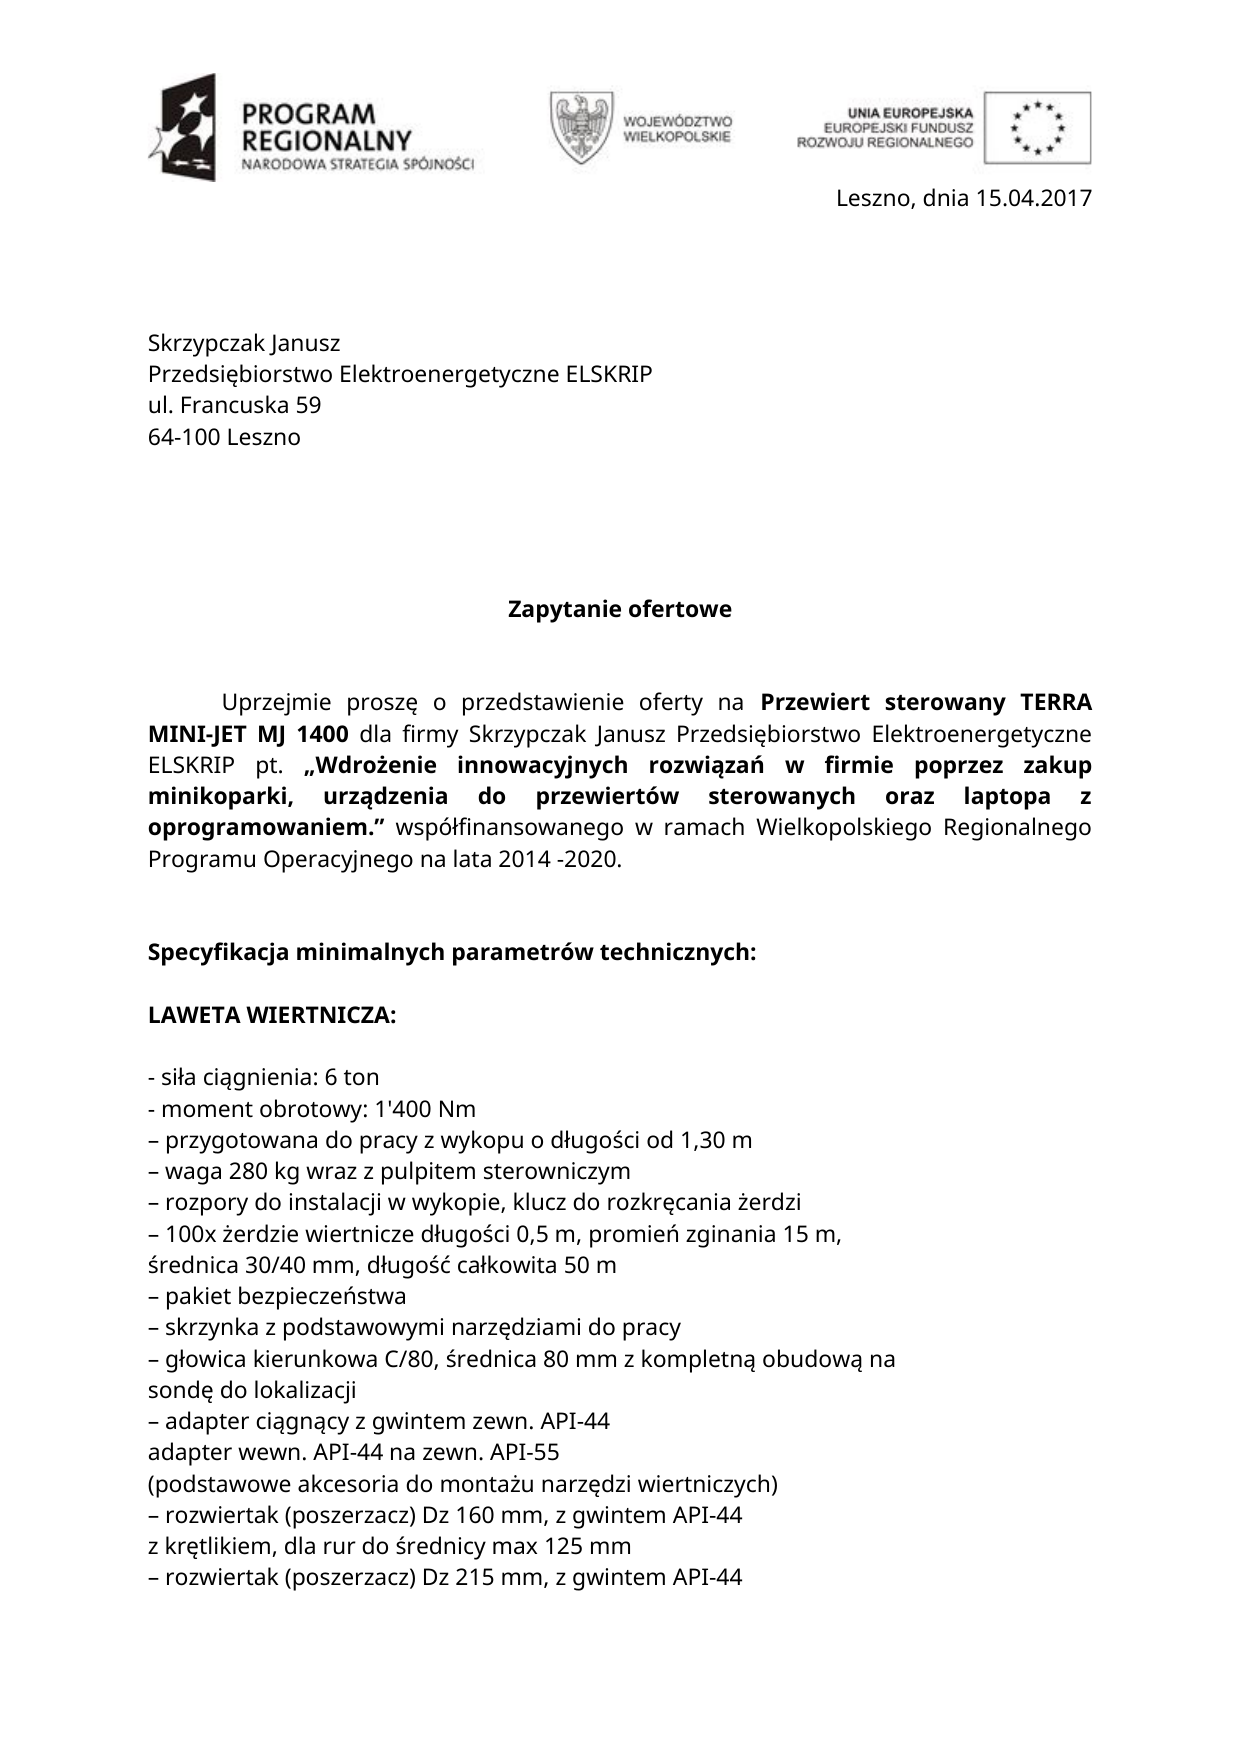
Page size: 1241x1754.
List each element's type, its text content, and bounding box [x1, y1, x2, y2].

text Skrzypczak Janusz [148, 327, 1093, 358]
text z krętlikiem, dla rur do średnicy max 125 mm [148, 1530, 1093, 1561]
text - moment obrotowy: 1'400 Nm [148, 1092, 1093, 1124]
text Uprzejmie proszę o przedstawienie oferty na Przewiert sterowany TERRA MINI-JET MJ 1400 dla firmy Skrzypczak Janusz Przedsiębiorstwo Elektroenergetyczne ELSKRIP pt. „Wdrożenie innowacyjnych rozwiązań w firmie poprzez zakup minikoparki, urządzenia do przewiertów sterowanych oraz laptopa z oprogramowaniem.” współfinansowanego w ramach Wielkopolskiego Regionalnego Programu Operacyjnego na lata 2014 -2020. [148, 686, 1093, 874]
text średnica 30/40 mm, długość całkowita 50 m [148, 1249, 1093, 1280]
text adapter wewn. API-44 na zewn. API-55 [148, 1436, 1093, 1467]
text (podstawowe akcesoria do montażu narzędzi wiertniczych) [148, 1467, 1093, 1499]
text – głowica kierunkowa C/80, średnica 80 mm z kompletną obudową na [148, 1342, 1093, 1374]
text – 100x żerdzie wiertnicze długości 0,5 m, promień zginania 15 m, [148, 1217, 1093, 1249]
text – rozwiertak (poszerzacz) Dz 215 mm, z gwintem API-44 [148, 1561, 1093, 1592]
text Zapytanie ofertowe [148, 592, 1093, 624]
text - siła ciągnienia: 6 ton [148, 1061, 1093, 1092]
text – rozwiertak (poszerzacz) Dz 160 mm, z gwintem API-44 [148, 1499, 1093, 1530]
text LAWETA WIERTNICZA: [148, 999, 1093, 1030]
text – pakiet bezpieczeństwa [148, 1280, 1093, 1311]
text – przygotowana do pracy z wykopu o długości od 1,30 m [148, 1124, 1093, 1155]
text – waga 280 kg wraz z pulpitem sterowniczym [148, 1155, 1093, 1186]
text – rozpory do instalacji w wykopie, klucz do rozkręcania żerdzi [148, 1186, 1093, 1217]
text Przedsiębiorstwo Elektroenergetyczne ELSKRIP [148, 358, 1093, 389]
text Specyfikacja minimalnych parametrów technicznych: [148, 936, 1093, 967]
text Leszno, dnia 15.04.2017 [148, 182, 1093, 213]
text sondę do lokalizacji [148, 1374, 1093, 1405]
text ul. Francuska 59 [148, 389, 1093, 420]
text 64-100 Leszno [148, 420, 1093, 452]
text – skrzynka z podstawowymi narzędziami do pracy [148, 1311, 1093, 1342]
picture [147, 73, 1092, 182]
text – adapter ciągnący z gwintem zewn. API-44 [148, 1405, 1093, 1436]
